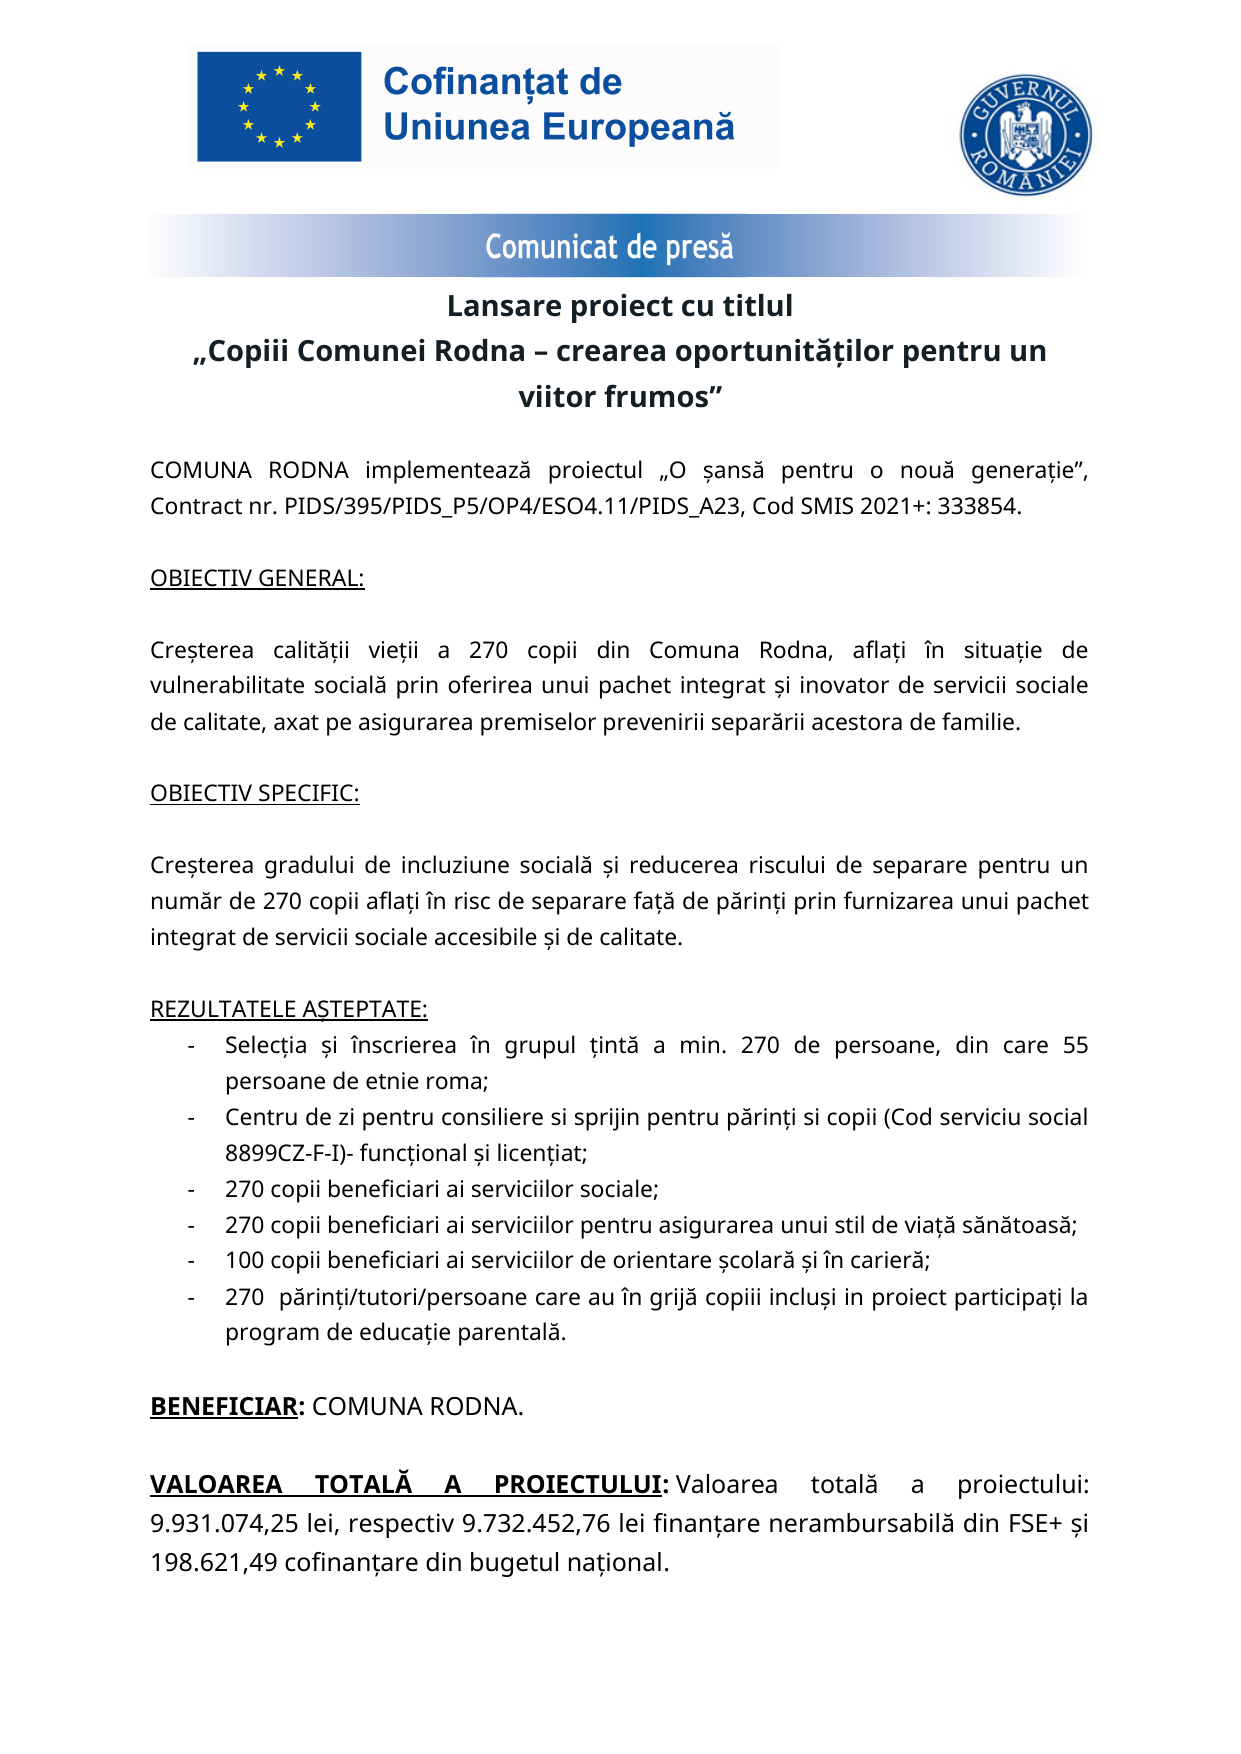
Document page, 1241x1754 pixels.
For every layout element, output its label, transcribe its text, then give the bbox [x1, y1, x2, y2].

text OBIECTIV GENERAL: [150, 562, 1090, 593]
text OBIECTIV SPECIFIC: [150, 777, 1090, 808]
list 100 copii beneficiari ai serviciilor de orientare școlară și în carieră; [187, 1244, 1090, 1276]
text „Copiii Comunei Rodna – crearea oportunităților pentru un viitor frumos” [150, 330, 1090, 416]
text VALOAREA TOTALĂ A PROIECTULUI: Valoarea totală a proiectului: 9.931.074,25 lei, respectiv 9.732.452,76 lei finanțare nerambursabilă din FSE+ și 198.621,49 cofinanțare din bugetul național. [150, 1467, 1090, 1579]
text REZULTATELE AȘTEPTATE: [150, 993, 1090, 1024]
list 270 părinți/tutori/persoane care au în grijă copiii incluși in proiect participați la program de educație parentală. [187, 1280, 1090, 1348]
list Centru de zi pentru consiliere si sprijin pentru părinți si copii (Cod serviciu social 8899CZ-F-I)- funcțional și licențiat; [187, 1101, 1090, 1168]
text Creșterea calității vieții a 270 copii din Comuna Rodna, aflați în situație de vulnerabilitate socială prin oferirea unui pachet integrat și inovator de servicii sociale de calitate, axat pe asigurarea premiselor prevenirii separării acestora de familie. [150, 633, 1090, 737]
picture [190, 45, 779, 169]
text Lansare proiect cu titlul [150, 285, 1090, 324]
text Creșterea gradului de incluziune socială și reducerea riscului de separare pentru un număr de 270 copii aflați în risc de separare față de părinți prin furnizarea unui pachet integrat de servicii sociale accesibile și de calitate. [150, 849, 1090, 952]
text BENEFICIAR: COMUNA RODNA. [150, 1388, 1090, 1422]
picture [471, 210, 748, 281]
list 270 copii beneficiari ai serviciilor sociale; [187, 1173, 1090, 1204]
text COMUNA RODNA implementează proiectul „O șansă pentru o nouă generație”, Contract nr. PIDS/395/PIDS_P5/OP4/ESO4.11/PIDS_A23, Cod SMIS 2021+: 333854. [150, 454, 1090, 521]
list Selecția și înscrierea în grupul țintă a min. 270 de persoane, din care 55 persoane de etnie roma; [187, 1029, 1090, 1096]
picture [937, 45, 1119, 217]
list 270 copii beneficiari ai serviciilor pentru asigurarea unui stil de viață sănătoasă; [187, 1208, 1090, 1240]
